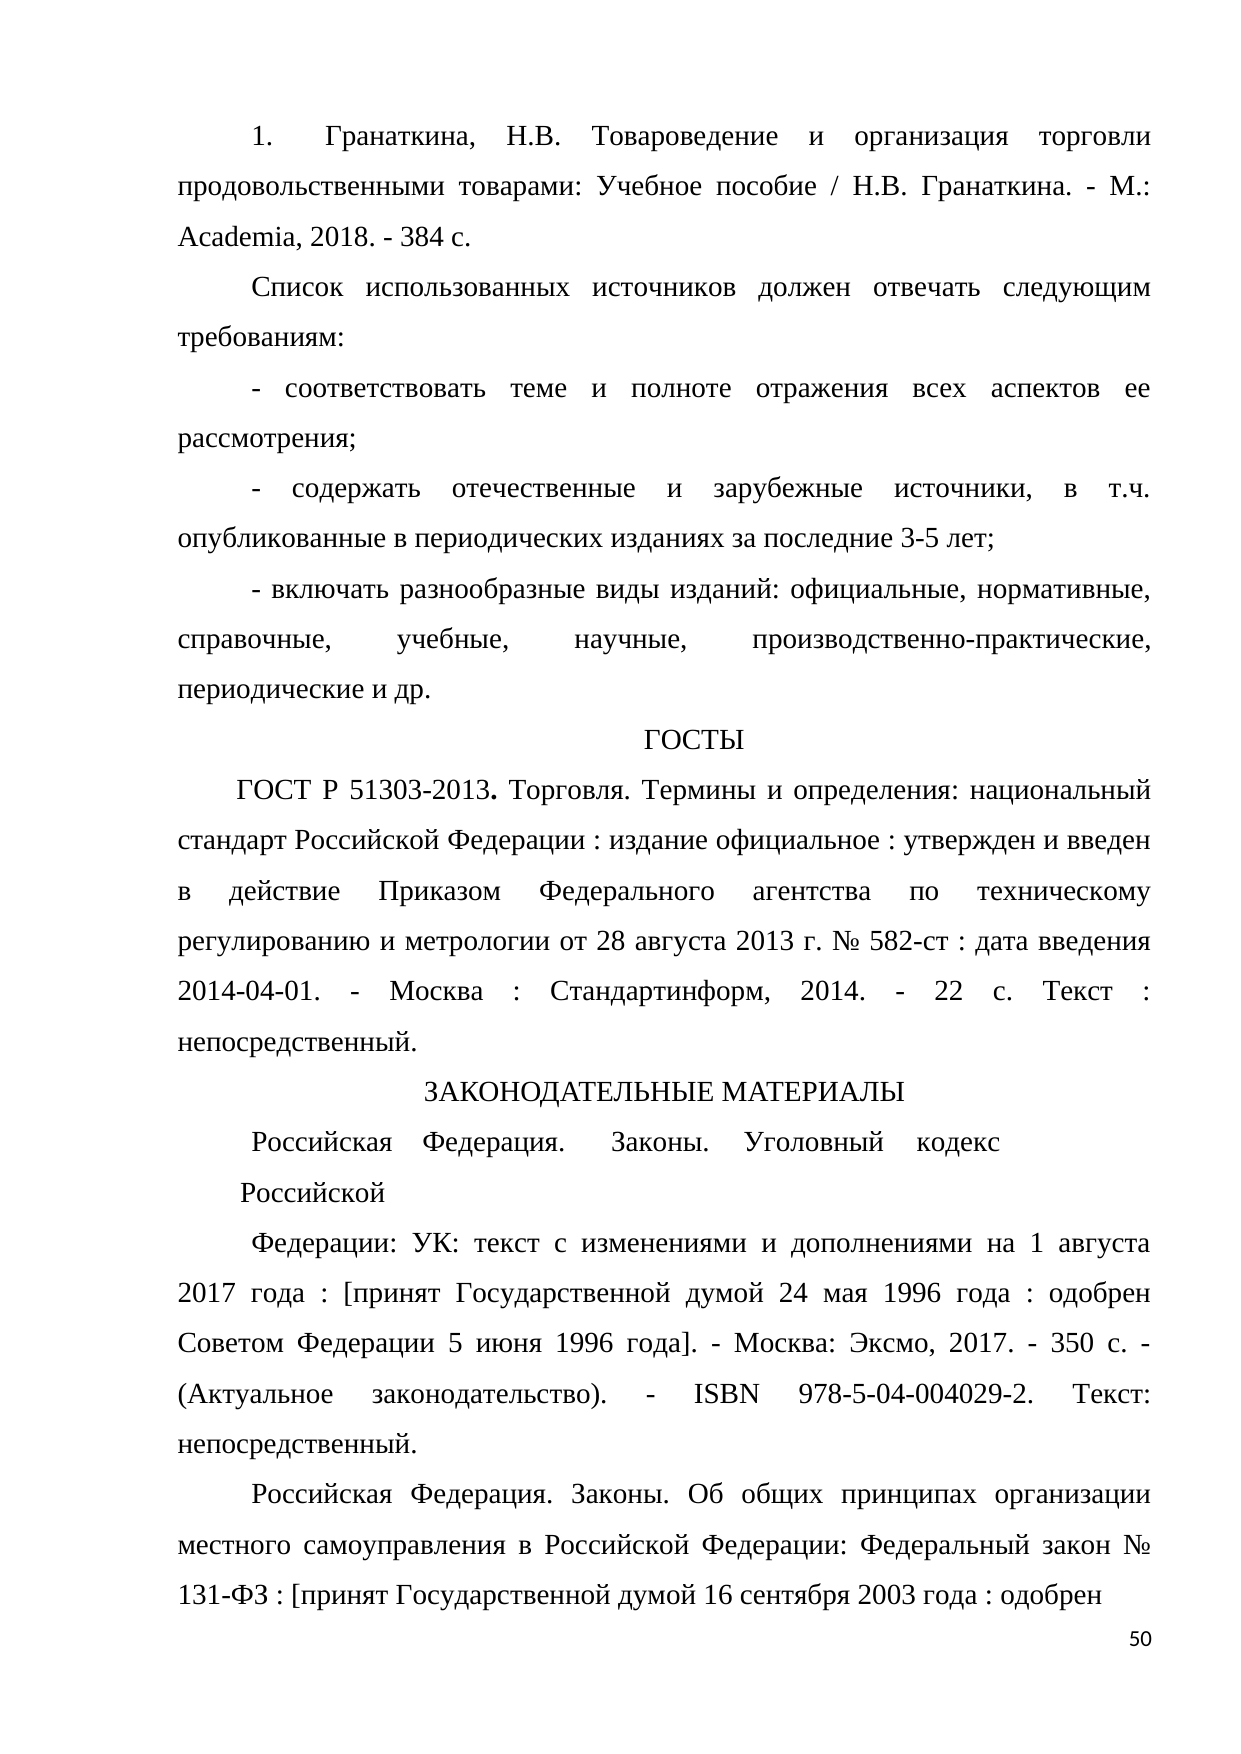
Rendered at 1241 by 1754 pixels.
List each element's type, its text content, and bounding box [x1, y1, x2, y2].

text - содержать отечественные и зарубежные источники, в т.ч. опубликованные в периодических изданиях за последние 3-5 лет; [177, 470, 1152, 554]
text - включать разнообразные виды изданий: официальные, нормативные, справочные, учебные, научные, производственно-практические, периодические и др. [177, 571, 1152, 705]
text - соответствовать теме и полноте отражения всех аспектов ее рассмотрения; [177, 370, 1152, 453]
text ЗАКОНОДАТЕЛЬНЫЕ МАТЕРИАЛЫ [177, 1074, 1152, 1108]
text ГОСТЫ [177, 722, 1152, 755]
text ГОСТ Р 51303-2013. Торговля. Термины и определения: национальный стандарт Российской Федерации : издание официальное : утвержден и введен в действие Приказом Федерального агентства по техническому регулированию и метрологии от 28 августа 2013 г. № 582-ст : дата введения 2014-04-01. - Москва : Стандартинформ, 2014. - 22 c. Текст : непосредственный. [177, 772, 1152, 1057]
text Федерации: УК: текст с изменениями и дополнениями на 1 августа 2017 года : [принят Государственной думой 24 мая 1996 года : одобрен Советом Федерации 5 июня 1996 года]. - Москва: Эксмо, 2017. - 350 с. - (Актуальное законодательство). - ISBN 978-5-04-004029-2. Текст: непосредственный. [177, 1225, 1152, 1460]
list Гранаткина, Н.В. Товароведение и организация торговли продовольственными товарами: Учебное пособие / Н.В. Гранаткина. - М.: Academia, 2018. - 384 c. [177, 118, 1152, 252]
text Список использованных источников должен отвечать следующим требованиям: [177, 269, 1152, 353]
text Российская Федерация. Законы. Уголовный кодекс Российской [177, 1124, 1152, 1208]
text Российская Федерация. Законы. Об общих принципах организации местного самоуправления в Российской Федерации: Федеральный закон № 131-ФЗ : [принят Государственной думой 16 сентября 2003 года : одобрен [177, 1477, 1152, 1611]
